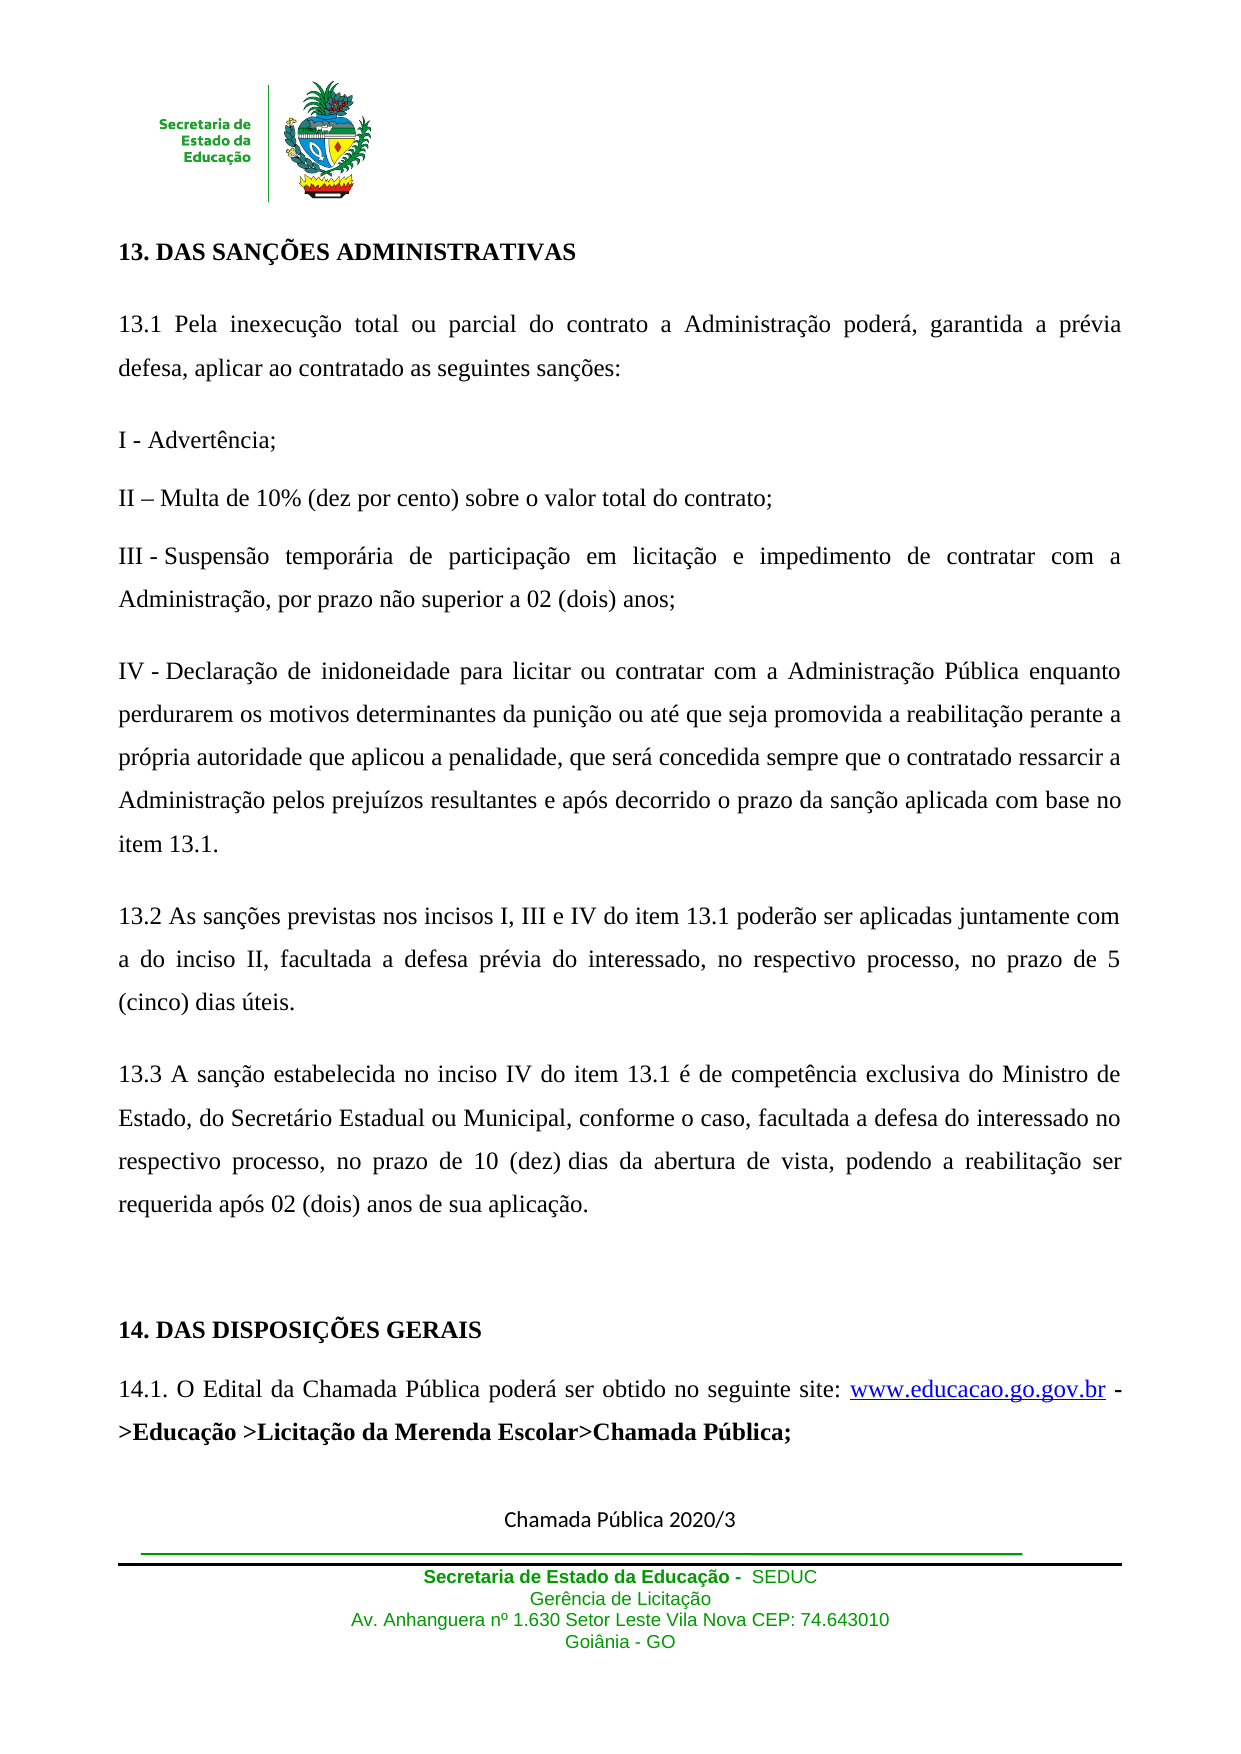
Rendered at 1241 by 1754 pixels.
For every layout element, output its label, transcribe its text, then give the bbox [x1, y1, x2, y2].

text III - Suspensão temporária de participação em licitação e impedimento de contratar com a Administração, por prazo não superior a 02 (dois) anos; [118, 541, 1122, 613]
text 13.1 Pela inexecução total ou parcial do contrato a Administração poderá, garantida a prévia defesa, aplicar ao contratado as seguintes sanções: [118, 309, 1122, 381]
text 13.3 A sanção estabelecida no inciso IV do item 13.1 é de competência exclusiva do Ministro de Estado, do Secretário Estadual ou Municipal, conforme o caso, facultada a defesa do interessado no respectivo processo, no prazo de 10 (dez) dias da abertura de vista, podendo a reabilitação ser requerida após 02 (dois) anos de sua aplicação. [118, 1059, 1122, 1218]
text IV - Declaração de inidoneidade para licitar ou contratar com a Administração Pública enquanto perdurarem os motivos determinantes da punição ou até que seja promovida a reabilitação perante a própria autoridade que aplicou a penalidade, que será concedida sempre que o contratado ressarcir a Administração pelos prejuízos resultantes e após decorrido o prazo da sanção aplicada com base no item 13.1. [118, 656, 1122, 857]
text 13.2 As sanções previstas nos incisos I, III e IV do item 13.1 poderão ser aplicadas juntamente com a do inciso II, facultada a defesa prévia do interessado, no respectivo processo, no prazo de 5 (cinco) dias úteis. [118, 901, 1122, 1016]
text 13. DAS SANÇÕES ADMINISTRATIVAS [118, 237, 1122, 266]
text 14. DAS DISPOSIÇÕES GERAIS [118, 1315, 1122, 1344]
text 14.1. O Edital da Chamada Pública poderá ser obtido no seguinte site: www.educacao.go.gov.br ->Educação >Licitação da Merenda Escolar>Chamada Pública; [118, 1374, 1122, 1446]
picture [118, 73, 412, 210]
text II – Multa de 10% (dez por cento) sobre o valor total do contrato; [118, 483, 1122, 512]
text I - Advertência; [118, 425, 1122, 454]
